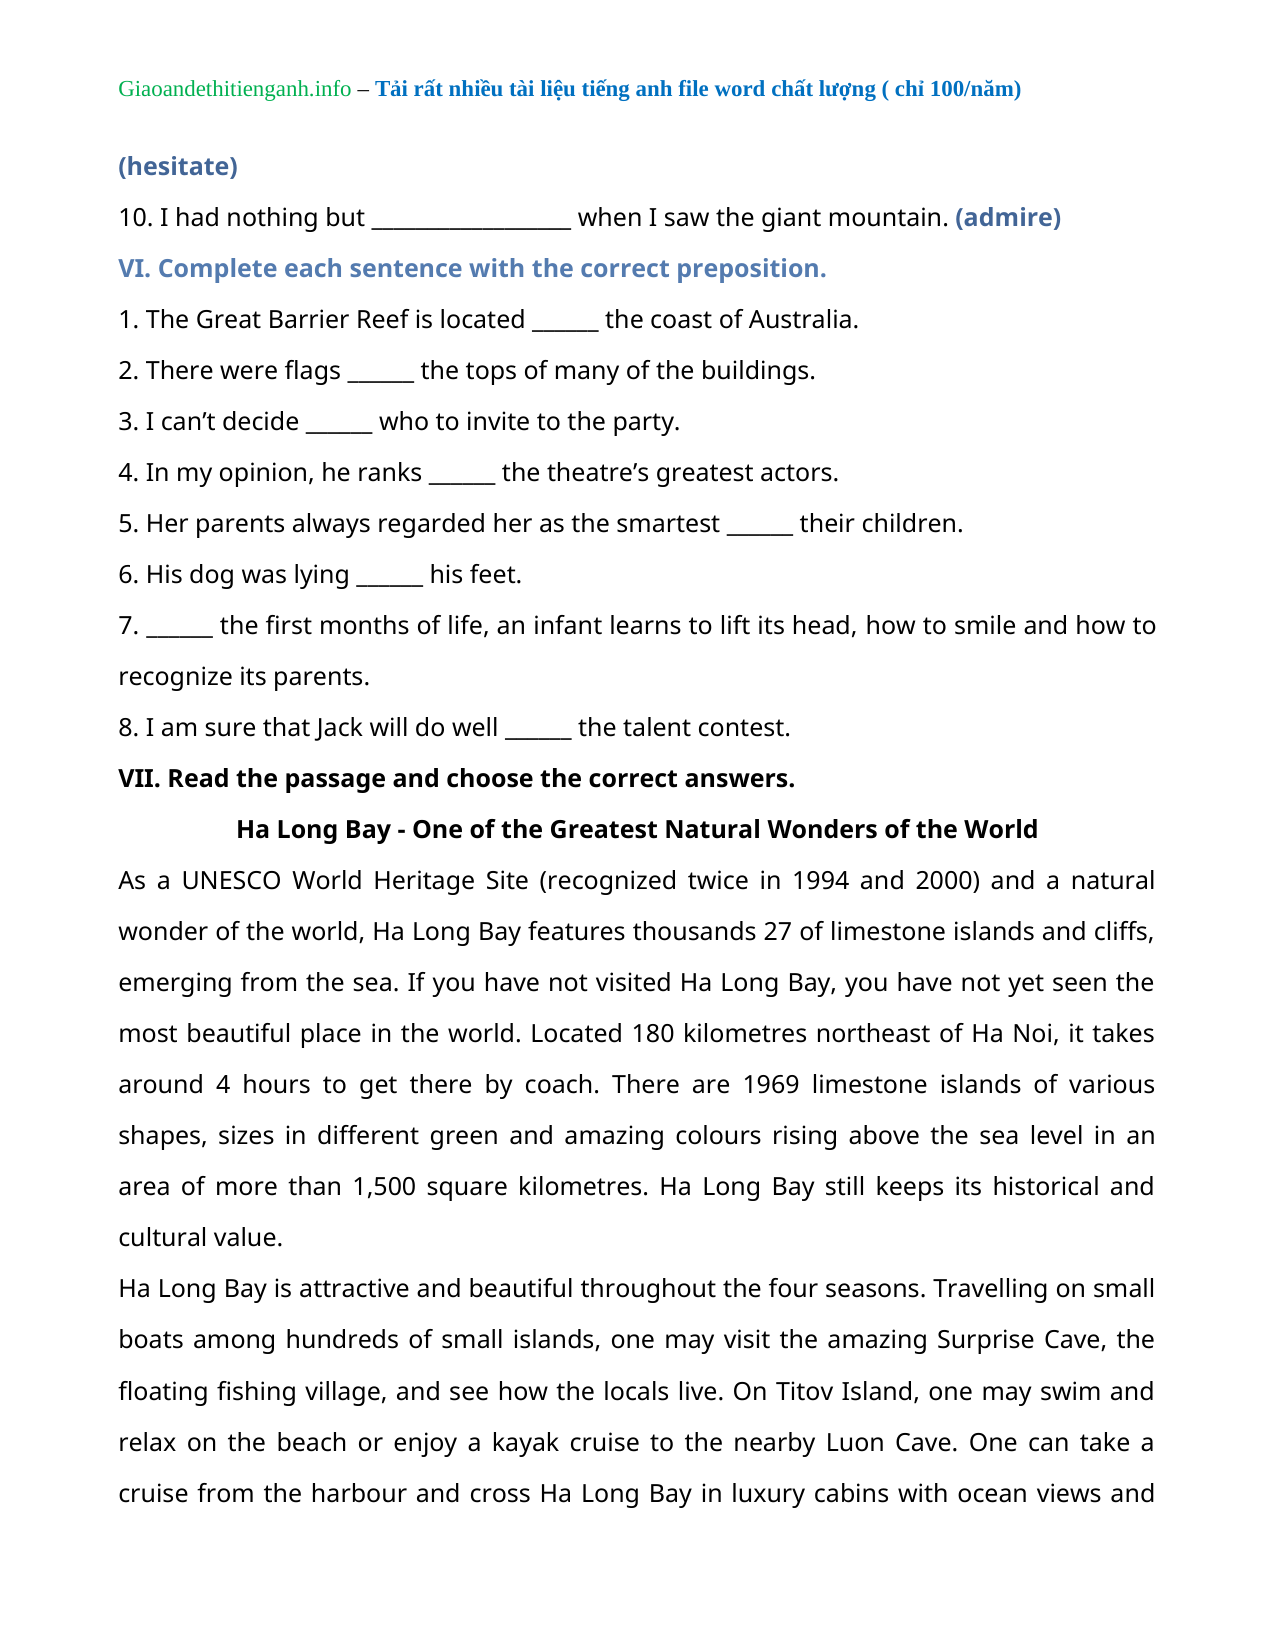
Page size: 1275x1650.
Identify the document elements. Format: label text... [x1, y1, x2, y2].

text As a UNESCO World Heritage Site (recognized twice in 1994 and 2000) and a natural wonder of the world, Ha Long Bay features thousands 27 of limestone islands and cliffs, emerging from the sea. If you have not visited Ha Long Bay, you have not yet seen the most beautiful place in the world. Located 180 kilometres northeast of Ha Noi, it takes around 4 hours to get there by coach. There are 1969 limestone islands of various shapes, sizes in different green and amazing colours rising above the sea level in an area of more than 1,500 square kilometres. Ha Long Bay still keeps its historical and cultural value. [118, 863, 1157, 1254]
text VII. Read the passage and choose the correct answers. [118, 761, 1157, 795]
text Ha Long Bay - One of the Greatest Natural Wonders of the World [118, 812, 1157, 846]
text 8. I am sure that Jack will do well ______ the talent contest. [118, 709, 1157, 744]
text 10. I had nothing but __________________ when I saw the giant mountain. (admire) [118, 199, 1157, 233]
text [118, 1271, 1157, 1509]
text 4. In my opinion, he ranks ______ the theatre’s greatest actors. [118, 454, 1157, 488]
text 1. The Great Barrier Reef is located ______ the coast of Australia. [118, 301, 1157, 335]
text 2. There were flags ______ the tops of many of the buildings. [118, 352, 1157, 386]
text 5. Her parents always regarded her as the smartest ______ their children. [118, 505, 1157, 539]
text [118, 148, 1157, 182]
text 6. His dog was lying ______ his feet. [118, 556, 1157, 591]
text VI. Complete each sentence with the correct preposition. [118, 250, 1157, 284]
text 7. ______ the first months of life, an infant learns to lift its head, how to smile and how to recognize its parents. [118, 607, 1157, 693]
text 3. I can’t decide ______ who to invite to the party. [118, 403, 1157, 437]
